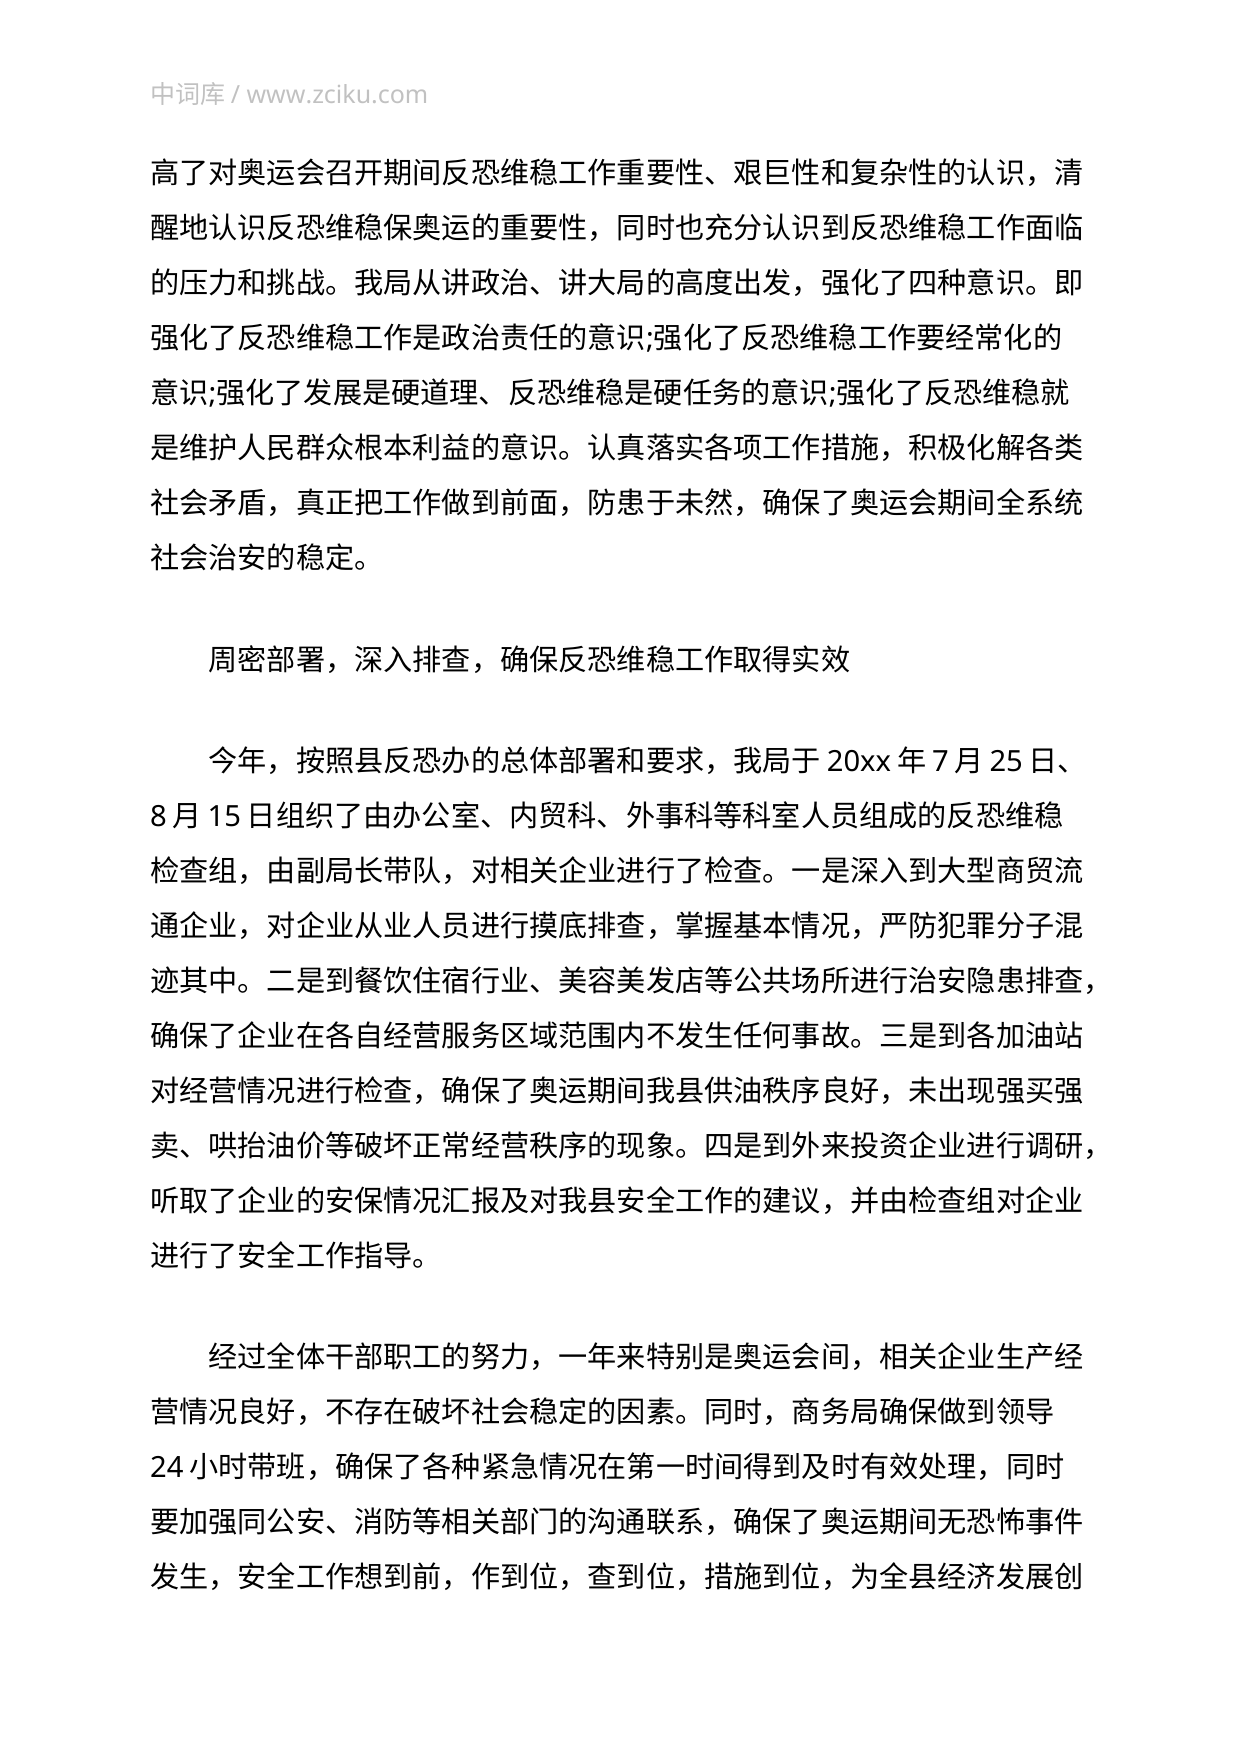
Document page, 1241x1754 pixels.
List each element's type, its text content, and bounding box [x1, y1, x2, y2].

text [150, 1334, 1090, 1596]
text 今年，按照县反恐办的总体部署和要求，我局于20xx年7月25日、8月15日组织了由办公室、内贸科、外事科等科室人员组成的反恐维稳检查组，由副局长带队，对相关企业进行了检查。一是深入到大型商贸流通企业，对企业从业人员进行摸底排查，掌握基本情况，严防犯罪分子混迹其中。二是到餐饮住宿行业、美容美发店等公共场所进行治安隐患排查，确保了企业在各自经营服务区域范围内不发生任何事故。三是到各加油站对经营情况进行检查，确保了奥运期间我县供油秩序良好，未出现强买强卖、哄抬油价等破坏正常经营秩序的现象。四是到外来投资企业进行调研，听取了企业的安保情况汇报及对我县安全工作的建议，并由检查组对企业进行了安全工作指导。 [150, 738, 1090, 1274]
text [150, 150, 1090, 577]
text 周密部署，深入排查，确保反恐维稳工作取得实效 [150, 636, 1090, 678]
